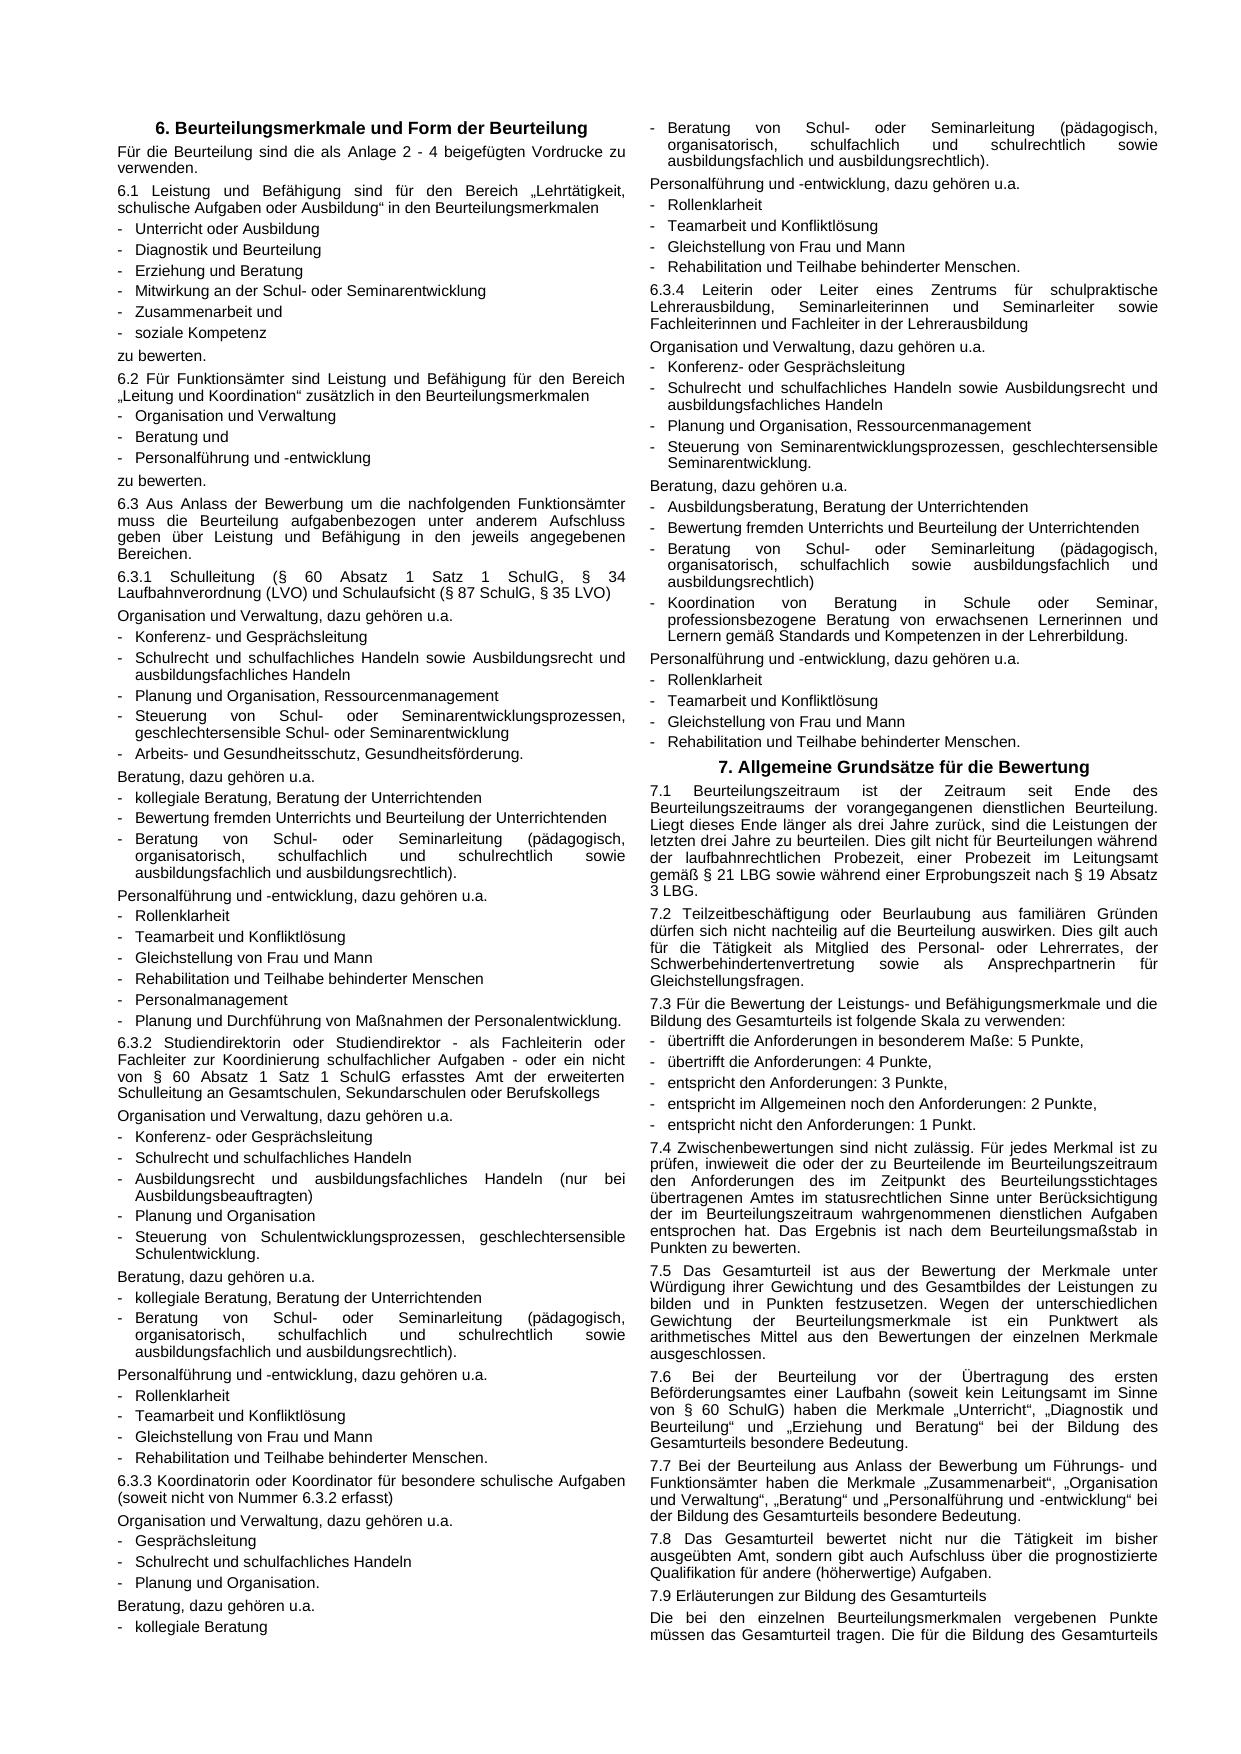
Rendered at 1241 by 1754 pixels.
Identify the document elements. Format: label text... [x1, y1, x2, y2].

list - Rehabilitation und Teilhabe behinderter Menschen. [649, 259, 1158, 276]
list - Ausbildungsberatung, Beratung der Unterrichtenden [649, 499, 1158, 516]
text Beratung, dazu gehören u.a. [649, 478, 1158, 495]
list - entspricht im Allgemeinen noch den Anforderungen: 2 Punkte, [649, 1096, 1158, 1113]
list - Bewertung fremden Unterrichts und Beurteilung der Unterrichtenden [117, 811, 626, 827]
list - Planung und Organisation [117, 1208, 626, 1225]
list - Rehabilitation und Teilhabe behinderter Menschen [117, 971, 626, 988]
text 6.3 Aus Anlass der Bewerbung um die nachfolgenden Funktionsämter muss die Beurteilung aufgabenbezogen unter anderem Aufschluss geben über Leistung und Befähigung in den jeweils angegebenen Bereichen. [117, 496, 626, 563]
text 6.3.3 Koordinatorin oder Koordinator für besondere schulische Aufgaben (soweit nicht von Nummer 6.3.2 erfasst) [117, 1473, 626, 1506]
list - kollegiale Beratung [117, 1619, 626, 1636]
text 6.3.2 Studiendirektorin oder Studiendirektor - als Fachleiterin oder Fachleiter zur Koordinierung schulfachlicher Aufgaben - oder ein nicht von § 60 Absatz 1 Satz 1 SchulG erfasstes Amt der erweiterten Schulleitung an Gesamtschulen, Sekundarschulen oder Berufskollegs [117, 1036, 626, 1102]
text Organisation und Verwaltung, dazu gehören u.a. [117, 608, 626, 625]
text 6.1 Leistung und Befähigung sind für den Bereich „Lehrtätigkeit, schulische Aufgaben oder Ausbildung“ in den Beurteilungsmerkmalen [117, 183, 626, 217]
list - Personalführung und -entwicklung [117, 450, 626, 467]
list - Rollenklarheit [117, 908, 626, 925]
list - Planung und Durchführung von Maßnahmen der Personalentwicklung. [117, 1013, 626, 1029]
text 7.7 Bei der Beurteilung aus Anlass der Bewerbung um Führungs- und Funktionsämter haben die Merkmale „Zusammenarbeit“, „Organisation und Verwaltung“, „Beratung“ und „Personalführung und -entwicklung“ bei der Bildung des Gesamturteils besondere Bedeutung. [649, 1458, 1158, 1525]
list - kollegiale Beratung, Beratung der Unterrichtenden [117, 790, 626, 806]
text 6.2 Für Funktionsämter sind Leistung und Befähigung für den Bereich „Leitung und Koordination“ zusätzlich in den Beurteilungsmerkmalen [117, 371, 626, 404]
list - Personalmanagement [117, 992, 626, 1008]
text 7.1 Beurteilungszeitraum ist der Zeitraum seit Ende des Beurteilungszeitraums der vorangegangenen dienstlichen Beurteilung. Liegt dieses Ende länger als drei Jahre zurück, sind die Leistungen der letzten drei Jahre zu beurteilen. Dies gilt nicht für Beurteilungen während der laufbahnrechtlichen Probezeit, einer Probezeit im Leitungsamt gemäß § 21 LBG sowie während einer Erprobungszeit nach § 19 Absatz 3 LBG. [649, 783, 1158, 900]
list - Teamarbeit und Konfliktlösung [649, 218, 1158, 234]
list - Gleichstellung von Frau und Mann [117, 1429, 626, 1446]
text zu bewerten. [117, 348, 626, 365]
text zu bewerten. [117, 473, 626, 490]
text Personalführung und -entwicklung, dazu gehören u.a. [649, 651, 1158, 668]
list - Steuerung von Schul- oder Seminarentwicklungsprozessen, geschlechtersensible Schul- oder Seminarentwicklung [117, 708, 626, 742]
text 7.5 Das Gesamturteil ist aus der Bewertung der Merkmale unter Würdigung ihrer Gewichtung und des Gesamtbildes der Leistungen zu bilden und in Punkten festzusetzen. Wegen der unterschiedlichen Gewichtung der Beurteilungsmerkmale ist ein Punktwert als arithmetisches Mittel aus den Bewertungen der einzelnen Merkmale ausgeschlossen. [649, 1263, 1158, 1363]
list - Unterricht oder Ausbildung [117, 221, 626, 238]
list - Teamarbeit und Konfliktlösung [649, 693, 1158, 709]
list - Gesprächsleitung [117, 1533, 626, 1550]
list - Rollenklarheit [649, 197, 1158, 214]
list - Beratung von Schul- oder Seminarleitung (pädagogisch, organisatorisch, schulfachlich sowie ausbildungsfachlich und ausbildungsrechtlich) [649, 541, 1158, 591]
list - Rehabilitation und Teilhabe behinderter Menschen. [649, 734, 1158, 751]
text Personalführung und -entwicklung, dazu gehören u.a. [649, 176, 1158, 193]
text 6.3.1 Schulleitung (§ 60 Absatz 1 Satz 1 SchulG, § 34 Laufbahnverordnung (LVO) und Schulaufsicht (§ 87 SchulG, § 35 LVO) [117, 569, 626, 602]
text Organisation und Verwaltung, dazu gehören u.a. [649, 339, 1158, 355]
text 7.2 Teilzeitbeschäftigung oder Beurlaubung aus familiären Gründen dürfen sich nicht nachteilig auf die Beurteilung auswirken. Dies gilt auch für die Tätigkeit als Mitglied des Personal- oder Lehrerrates, der Schwerbehindertenvertretung sowie als Ansprechpartnerin für Gleichstellungsfragen. [649, 906, 1158, 990]
text Personalführung und -entwicklung, dazu gehören u.a. [117, 888, 626, 904]
text 7. Allgemeine Grundsätze für die Bewertung [649, 759, 1158, 777]
text Organisation und Verwaltung, dazu gehören u.a. [117, 1513, 626, 1529]
list - Mitwirkung an der Schul- oder Seminarentwicklung [117, 283, 626, 300]
list - Schulrecht und schulfachliches Handeln sowie Ausbildungsrecht und ausbildungsfachliches Handeln [649, 380, 1158, 414]
list - Zusammenarbeit und [117, 304, 626, 321]
text 7.3 Für die Bewertung der Leistungs- und Befähigungsmerkmale und die Bildung des Gesamturteils ist folgende Skala zu verwenden: [649, 996, 1158, 1029]
list - Gleichstellung von Frau und Mann [649, 714, 1158, 730]
list - Beratung von Schul- oder Seminarleitung (pädagogisch, organisatorisch, schulfachlich und schulrechtlich sowie ausbildungsfachlich und ausbildungsrechtlich). [649, 120, 1158, 170]
text 7.4 Zwischenbewertungen sind nicht zulässig. Für jedes Merkmal ist zu prüfen, inwieweit die oder der zu Beurteilende im Beurteilungszeitraum den Anforderungen des im Zeitpunkt des Beurteilungsstichtages übertragenen Amtes im statusrechtlichen Sinne unter Berücksichtigung der im Beurteilungszeitraum wahrgenommenen dienstlichen Aufgaben entsprochen hat. Das Ergebnis ist nach dem Beurteilungsmaßstab in Punkten zu bewerten. [649, 1140, 1158, 1256]
list - Rollenklarheit [649, 672, 1158, 689]
text 7.6 Bei der Beurteilung vor der Übertragung des ersten Beförderungsamtes einer Laufbahn (soweit kein Leitungsamt im Sinne von § 60 SchulG) haben die Merkmale „Unterricht“, „Diagnostik und Beurteilung“ und „Erziehung und Beratung“ bei der Bildung des Gesamturteils besondere Bedeutung. [649, 1369, 1158, 1452]
text 7.8 Das Gesamturteil bewertet nicht nur die Tätigkeit im bisher ausgeübten Amt, sondern gibt auch Aufschluss über die prognostizierte Qualifikation für andere (höherwertige) Aufgaben. [649, 1531, 1158, 1581]
list - Diagnostik und Beurteilung [117, 242, 626, 258]
list - Bewertung fremden Unterrichts und Beurteilung der Unterrichtenden [649, 520, 1158, 537]
text 6.3.4 Leiterin oder Leiter eines Zentrums für schulpraktische Lehrerausbildung, Seminarleiterinnen und Seminarleiter sowie Fachleiterinnen und Fachleiter in der Lehrerausbildung [649, 282, 1158, 332]
list - Konferenz- und Gesprächsleitung [117, 629, 626, 646]
text 7.9 Erläuterungen zur Bildung des Gesamturteils [649, 1588, 1158, 1604]
list - Konferenz- oder Gesprächsleitung [649, 359, 1158, 376]
text Für die Beurteilung sind die als Anlage 2 - 4 beigefügten Vordrucke zu verwenden. [117, 144, 626, 177]
list - Beratung von Schul- oder Seminarleitung (pädagogisch, organisatorisch, schulfachlich und schulrechtlich sowie ausbildungsfachlich und ausbildungsrechtlich). [117, 1311, 626, 1361]
text Beratung, dazu gehören u.a. [117, 1269, 626, 1286]
list - Arbeits- und Gesundheitsschutz, Gesundheitsförderung. [117, 746, 626, 763]
list - Planung und Organisation, Ressourcenmanagement [649, 418, 1158, 434]
list - Beratung von Schul- oder Seminarleitung (pädagogisch, organisatorisch, schulfachlich und schulrechtlich sowie ausbildungsfachlich und ausbildungsrechtlich). [117, 831, 626, 881]
list - Ausbildungsrecht und ausbildungsfachliches Handeln (nur bei Ausbildungsbeauftragten) [117, 1171, 626, 1204]
text 6. Beurteilungsmerkmale und Form der Beurteilung [117, 120, 626, 138]
list - Teamarbeit und Konfliktlösung [117, 1408, 626, 1425]
list - Teamarbeit und Konfliktlösung [117, 929, 626, 946]
list - Organisation und Verwaltung [117, 408, 626, 425]
list - Schulrecht und schulfachliches Handeln sowie Ausbildungsrecht und ausbildungsfachliches Handeln [117, 650, 626, 683]
list - Rollenklarheit [117, 1388, 626, 1404]
list - übertrifft die Anforderungen: 4 Punkte, [649, 1054, 1158, 1071]
text Beratung, dazu gehören u.a. [117, 1598, 626, 1615]
list - Planung und Organisation. [117, 1575, 626, 1592]
list - soziale Kompetenz [117, 325, 626, 342]
list - Rehabilitation und Teilhabe behinderter Menschen. [117, 1450, 626, 1467]
text Organisation und Verwaltung, dazu gehören u.a. [117, 1108, 626, 1125]
list - Steuerung von Seminarentwicklungsprozessen, geschlechtersensible Seminarentwicklung. [649, 439, 1158, 472]
text Personalführung und -entwicklung, dazu gehören u.a. [117, 1367, 626, 1383]
list - Gleichstellung von Frau und Mann [117, 950, 626, 967]
list - Steuerung von Schulentwicklungsprozessen, geschlechtersensible Schulentwicklung. [117, 1229, 626, 1263]
list - Gleichstellung von Frau und Mann [649, 239, 1158, 255]
list - Schulrecht und schulfachliches Handeln [117, 1554, 626, 1571]
list - übertrifft die Anforderungen in besonderem Maße: 5 Punkte, [649, 1033, 1158, 1050]
list - Erziehung und Beratung [117, 263, 626, 279]
list - kollegiale Beratung, Beratung der Unterrichtenden [117, 1290, 626, 1306]
list - Planung und Organisation, Ressourcenmanagement [117, 688, 626, 704]
list - Konferenz- oder Gesprächsleitung [117, 1129, 626, 1146]
text Beratung, dazu gehören u.a. [117, 769, 626, 786]
list - Beratung und [117, 429, 626, 446]
list - entspricht nicht den Anforderungen: 1 Punkt. [649, 1117, 1158, 1133]
list - Koordination von Beratung in Schule oder Seminar, professionsbezogene Beratung von erwachsenen Lernerinnen und Lernern gemäß Standards und Kompetenzen in der Lehrerbildung. [649, 595, 1158, 645]
list - entspricht den Anforderungen: 3 Punkte, [649, 1075, 1158, 1092]
list - Schulrecht und schulfachliches Handeln [117, 1150, 626, 1167]
